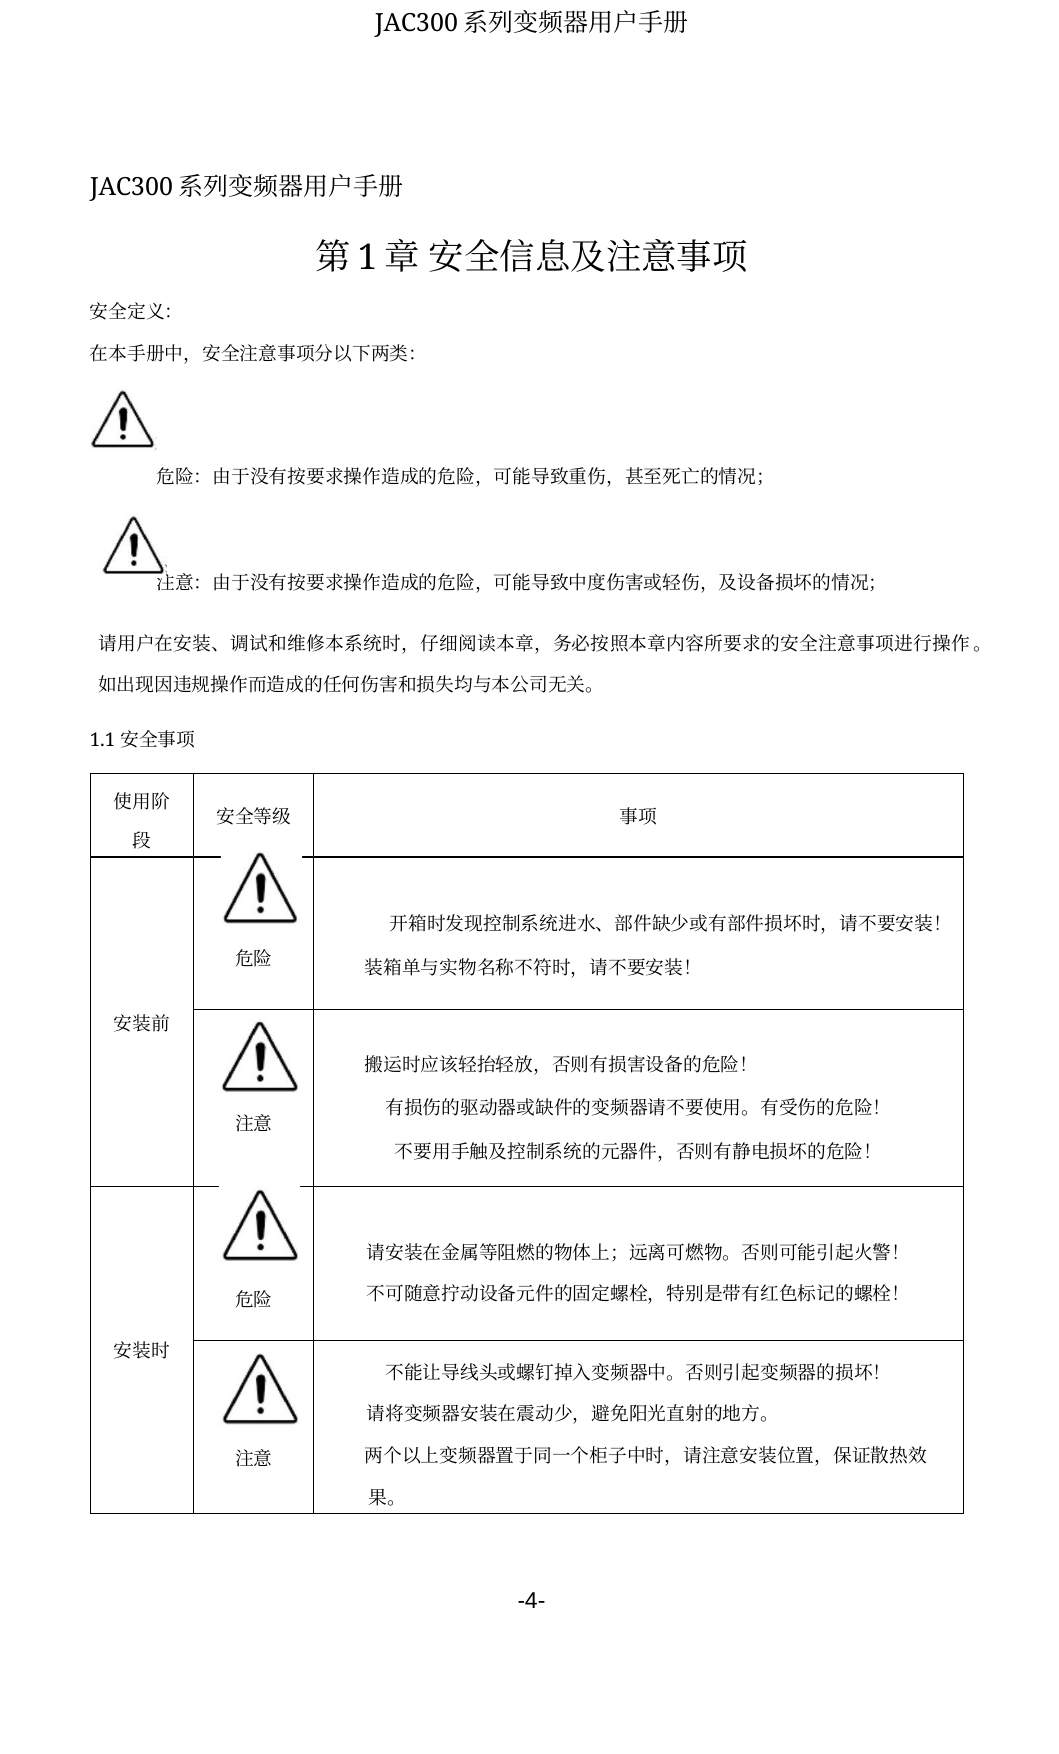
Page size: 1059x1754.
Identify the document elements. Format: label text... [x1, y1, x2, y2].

text 在本手册中，安全注意事项分以下两类： [89, 327, 973, 369]
text 第1章 安全信息及注意事项 [89, 206, 973, 286]
table_cell ! 危险 [194, 858, 313, 1008]
text 危险：由于没有按要求操作造成的危险，可能导致重伤，甚至死亡的情况； [89, 450, 973, 492]
table_cell 安装时 [91, 1187, 193, 1512]
table_cell ! 注意 [194, 1010, 313, 1186]
text 1.1 安全事项 [89, 713, 973, 754]
table_header 安全等级 [194, 774, 313, 856]
table_cell 搬运时应该轻抬轻放，否则有损害设备的危险！ 有损伤的驱动器或缺件的变频器请不要使用。有受伤的危险！ 不要用手触及控制系统的元器件，否则有静电损坏的危险！ [314, 1010, 963, 1186]
table_cell ! 注意 [194, 1341, 313, 1512]
table_cell 开箱时发现控制系统进水、部件缺少或有部件损坏时，请不要安装！ 装箱单与实物名称不符时，请不要安装！ [314, 858, 963, 1008]
table_cell 不能让导线头或螺钉掉入变频器中。否则引起变频器的损坏！ 请将变频器安装在震动少，避免阳光直射的地方。 两个以上变频器置于同一个柜子中时，请注意安装位置，保证散热效 果。 [314, 1341, 963, 1512]
text 注意：由于没有按要求操作造成的危险，可能导致中度伤害或轻伤，及设备损坏的情况； [89, 556, 973, 598]
table_header 事项 [314, 774, 963, 856]
table_cell ! 危险 [194, 1187, 313, 1340]
table_cell 安装前 [91, 858, 193, 1186]
text JAC300系列变频器用户手册 [89, 150, 973, 206]
text 安全定义： [89, 286, 973, 327]
table_header 使用阶 段 [91, 774, 193, 856]
text 请用户在安装、调试和维修本系统时，仔细阅读本章，务必按照本章内容所要求的安全注意事项进行操作。如出现因违规操作而造成的任何伤害和损失均与本公司无关。 [98, 617, 973, 700]
table_cell 请安装在金属等阻燃的物体上；远离可燃物。否则可能引起火警！ 不可随意拧动设备元件的固定螺栓，特别是带有红色标记的螺栓！ [314, 1187, 963, 1340]
